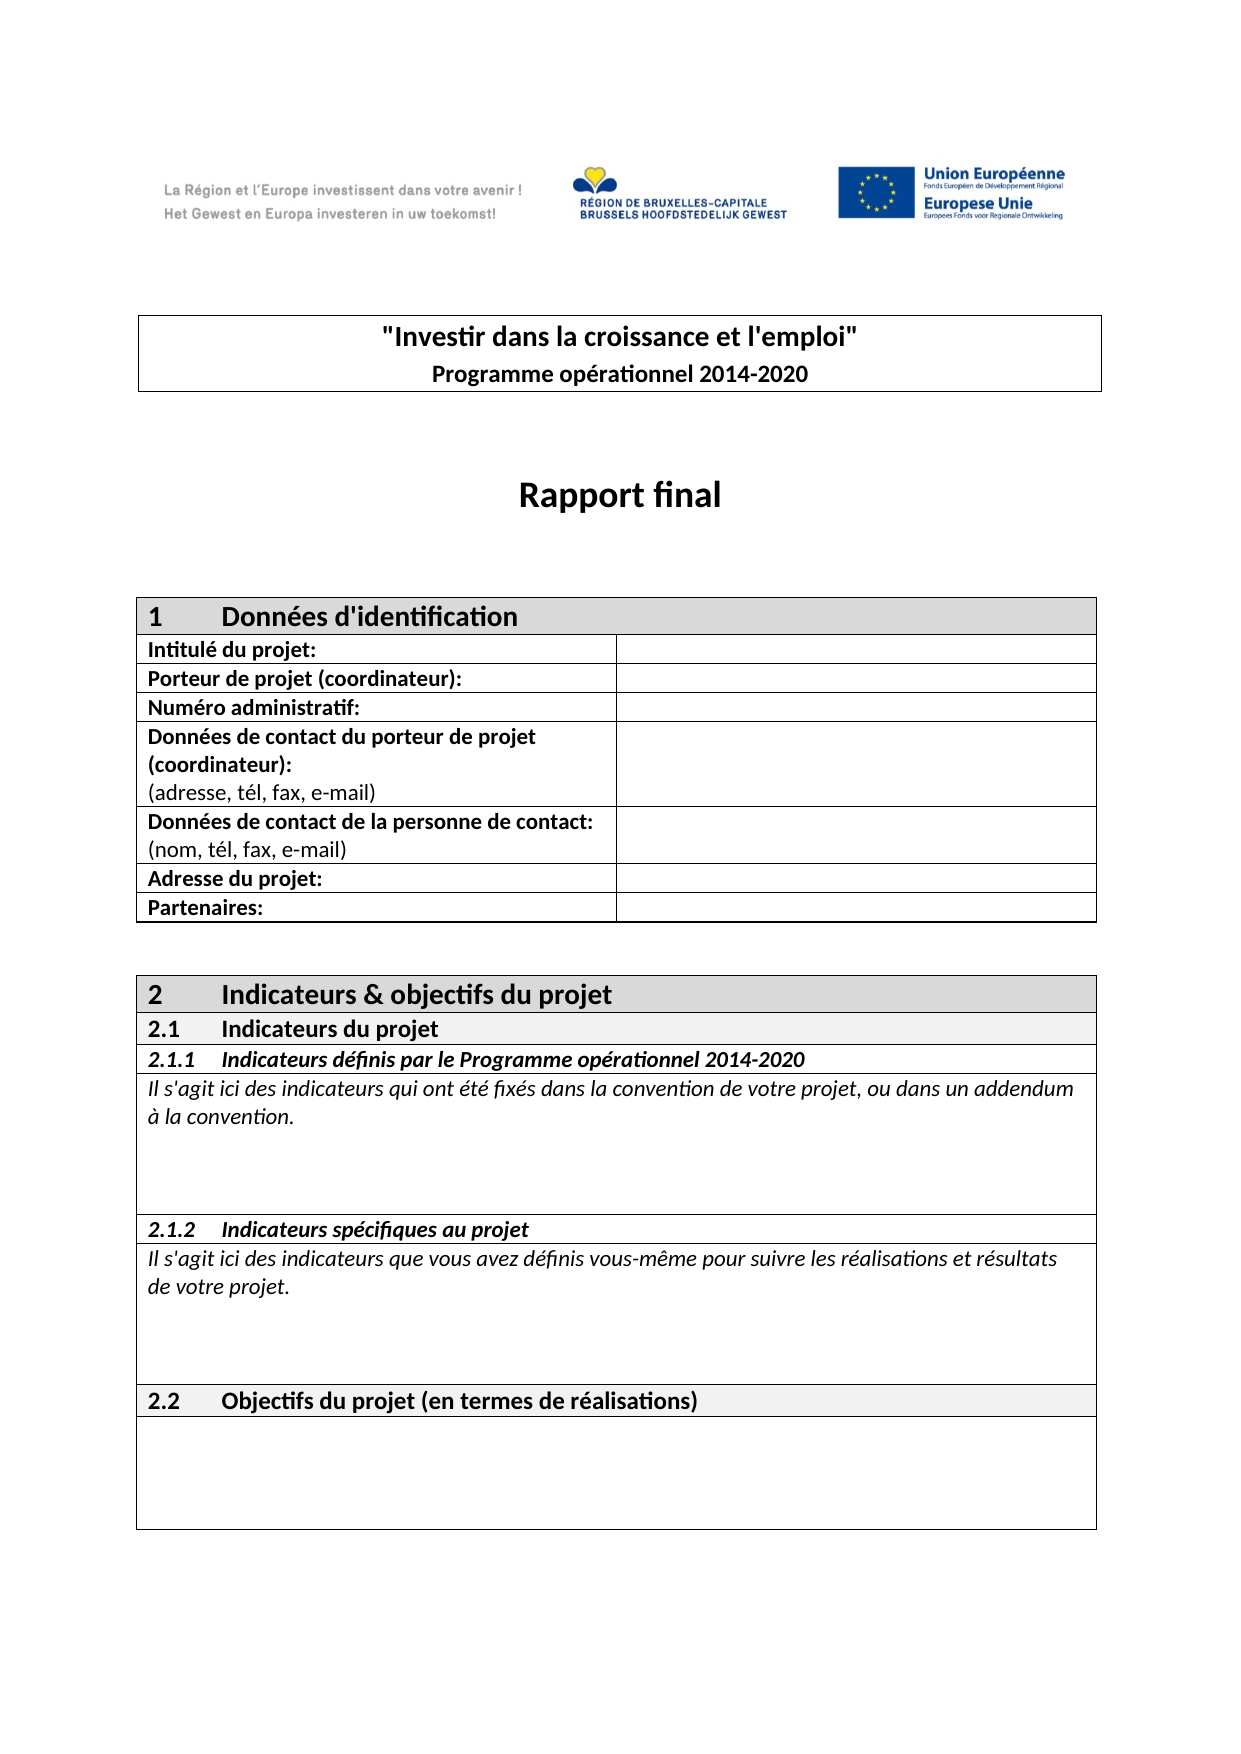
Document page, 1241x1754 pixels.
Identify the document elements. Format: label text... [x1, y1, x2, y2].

table_cell [137, 1417, 1096, 1529]
table_cell [617, 693, 1096, 721]
table_cell Il s'agit ici des indicateurs que vous avez définis vous-même pour suivre les réalisations et résultats de votre projet. [137, 1244, 1096, 1384]
table_cell [617, 864, 1096, 892]
picture [147, 147, 1093, 238]
table_cell Numéro administratif: [137, 693, 616, 721]
table_cell Il s'agit ici des indicateurs qui ont été fixés dans la convention de votre projet, ou dans un addendum à la convention. [137, 1074, 1096, 1214]
table_cell [617, 664, 1096, 692]
table_cell Données de contact de la personne de contact: (nom, tél, fax, e-mail) [137, 807, 616, 863]
table_cell 2.1 Indicateurs du projet [137, 1013, 1096, 1044]
table_cell Partenaires: [137, 893, 616, 921]
table_cell [617, 635, 1096, 663]
text "Investir dans la croissance et l'emploi" Programme opérationnel 2014-2020 [139, 316, 1101, 391]
text Rapport final [148, 471, 1093, 516]
table_cell Porteur de projet (coordinateur): [137, 664, 616, 692]
table_cell [617, 893, 1096, 921]
table_cell 2.1.2 Indicateurs spécifiques au projet [137, 1215, 1096, 1243]
table_cell [617, 807, 1096, 863]
table_header 1 Données d'identification [137, 598, 1096, 634]
table_cell 2.2 Objectifs du projet (en termes de réalisations) [137, 1385, 1096, 1416]
table_cell 2.1.1 Indicateurs définis par le Programme opérationnel 2014-2020 [137, 1045, 1096, 1073]
table_cell Données de contact du porteur de projet (coordinateur): (adresse, tél, fax, e-mail) [137, 722, 616, 806]
table_cell Adresse du projet: [137, 864, 616, 892]
table_cell [617, 722, 1096, 806]
table_header 2 Indicateurs & objectifs du projet [137, 976, 1096, 1012]
table_cell Intitulé du projet: [137, 635, 616, 663]
